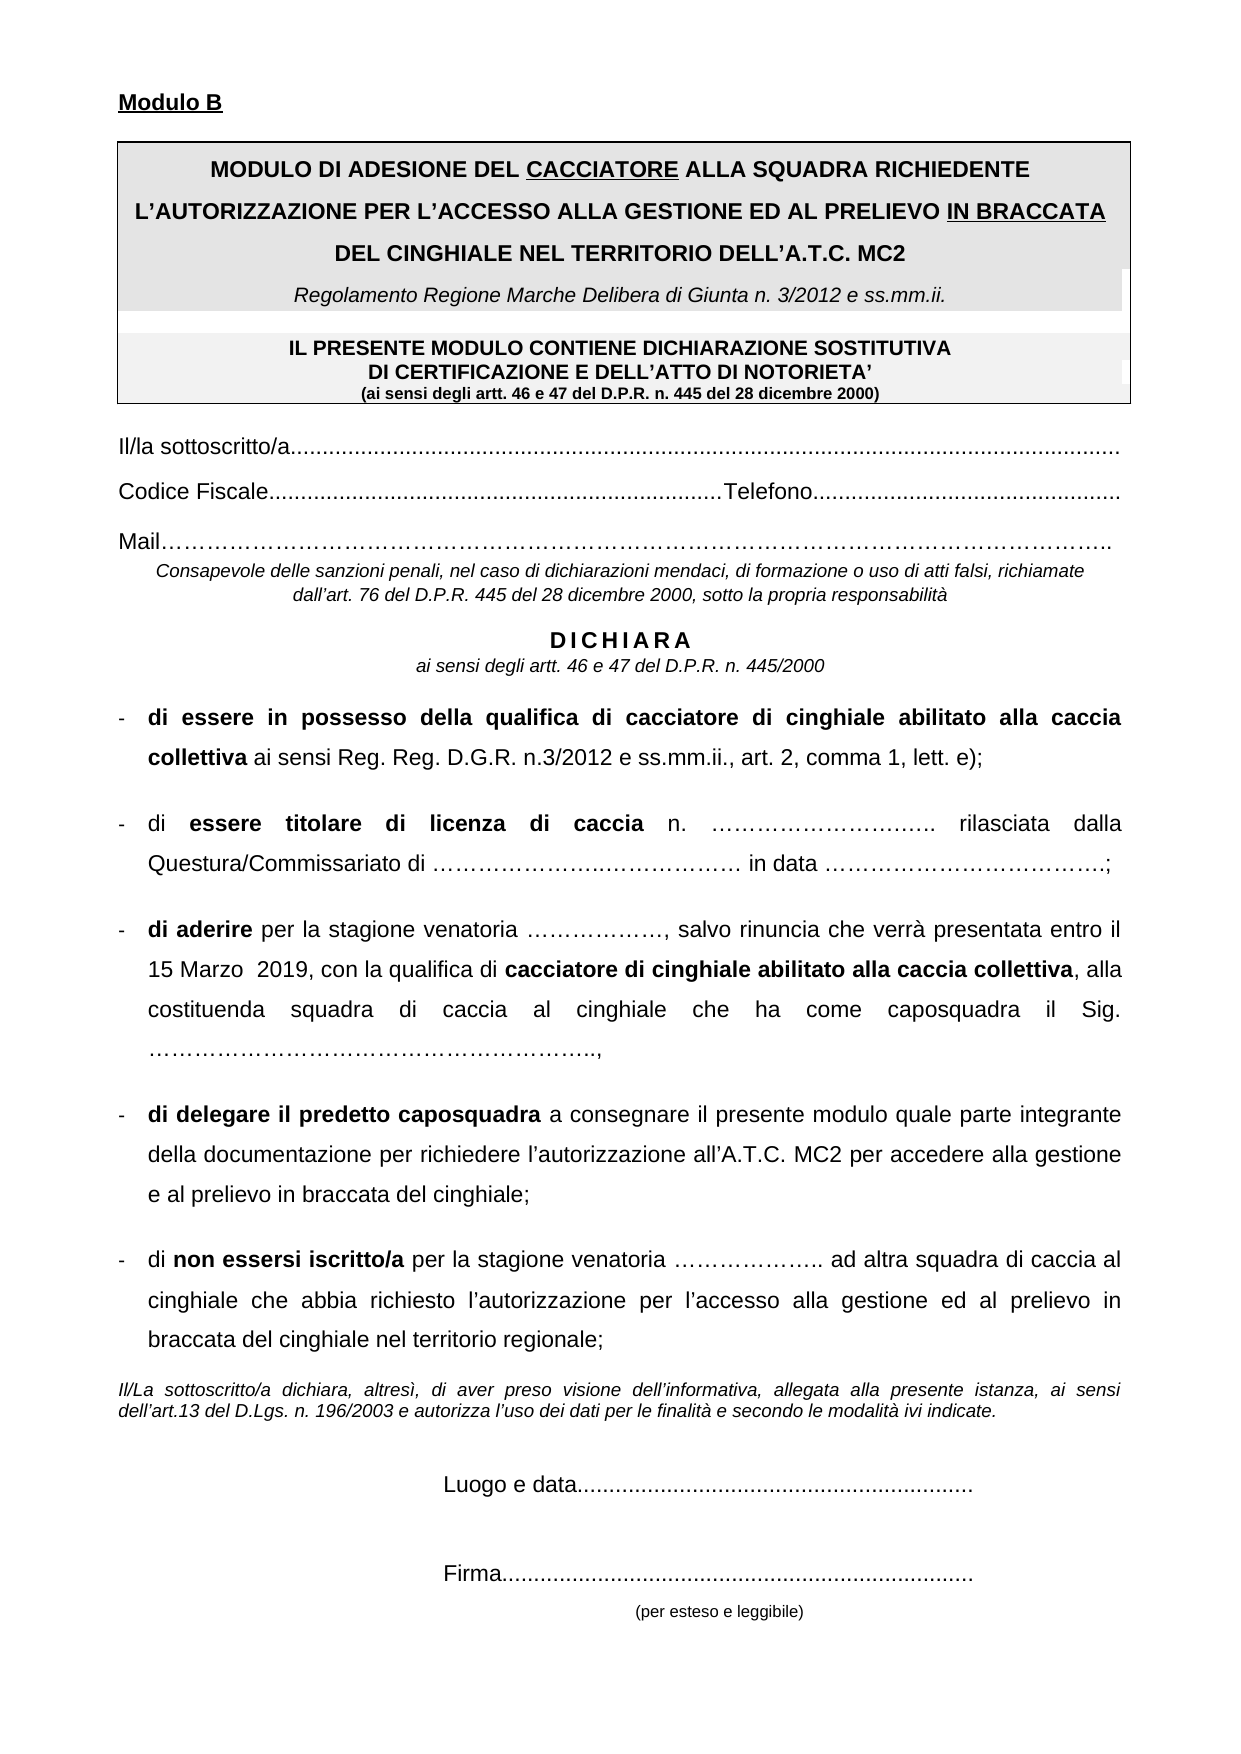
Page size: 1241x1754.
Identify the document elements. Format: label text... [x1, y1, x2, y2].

text Mail…………………………………………………………………………………………………………….. [118, 509, 1122, 559]
text Il/La sottoscritto/a dichiara, altresì, di aver preso visione dell’informativa, allegata alla presente istanza, ai sensi dell’art.13 del D.Lgs. n. 196/2003 e autorizza l’uso dei dati per le finalità e secondo le modalità ivi indicate. [118, 1378, 1122, 1421]
text (ai sensi degli artt. 46 e 47 del D.P.R. n. 445 del 28 dicembre 2000) [118, 381, 1130, 403]
text Modulo B [118, 89, 1122, 115]
text Luogo e data [118, 1463, 1122, 1500]
text DI CERTIFICAZIONE E DELL’ATTO DI NOTORIETA’ [118, 360, 1122, 381]
text ai sensi degli artt. 46 e 47 del D.P.R. n. 445/2000 [118, 655, 1122, 676]
text Regolamento Regione Marche Delibera di Giunta n. 3/2012 e ss.mm.ii. [118, 269, 1122, 311]
text DICHIARA [118, 621, 1122, 655]
list di essere titolare di licenza di caccia n. …………………….….. rilasciata dalla Questura/Commissariato di …………………..……………… in data ……………………………….; [118, 809, 1122, 877]
text Il/la sottoscritto/a [118, 433, 1122, 459]
list di delegare il predetto caposquadra a consegnare il presente modulo quale parte integrante della documentazione per richiedere l’autorizzazione all’A.T.C. MC2 per accedere alla gestione e al prelievo in braccata del cinghiale; [118, 1100, 1122, 1207]
list di non essersi iscritto/a per la stagione venatoria ……………….. ad altra squadra di caccia al cinghiale che abbia richiesto l’autorizzazione per l’accesso alla gestione ed al prelievo in braccata del cinghiale nel territorio regionale; [118, 1245, 1122, 1353]
list di aderire per la stagione venatoria ………………, salvo rinuncia che verrà presentata entro il 15 Marzo 2019, con la qualifica di cacciatore di cinghiale abilitato alla caccia collettiva, alla costituenda squadra di caccia al cinghiale che ha come caposquadra il Sig. ………………………………………………….., [118, 915, 1122, 1062]
text (per esteso e leggibile) [118, 1602, 1122, 1621]
text Firma [118, 1552, 1122, 1589]
text Codice Fiscale Telefono [118, 459, 1122, 509]
text IL PRESENTE MODULO CONTIENE DICHIARAZIONE SOSTITUTIVA [118, 333, 1130, 360]
list di essere in possesso della qualifica di cacciatore di cinghiale abilitato alla caccia collettiva ai sensi Reg. Reg. D.G.R. n.3/2012 e ss.mm.ii., art. 2, comma 1, lett. e); [118, 703, 1122, 771]
text Consapevole delle sanzioni penali, nel caso di dichiarazioni mendaci, di formazione o uso di atti falsi, richiamate dall’art. 76 del D.P.R. 445 del 28 dicembre 2000, sotto la propria responsabilità [118, 559, 1122, 606]
text MODULO DI ADESIONE DEL CACCIATORE ALLA SQUADRA RICHIEDENTE L’AUTORIZZAZIONE PER L’ACCESSO ALLA GESTIONE ED AL PRELIEVO IN BRACCATA DEL CINGHIALE NEL TERRITORIO DELL’A.T.C. MC2 [118, 143, 1130, 269]
